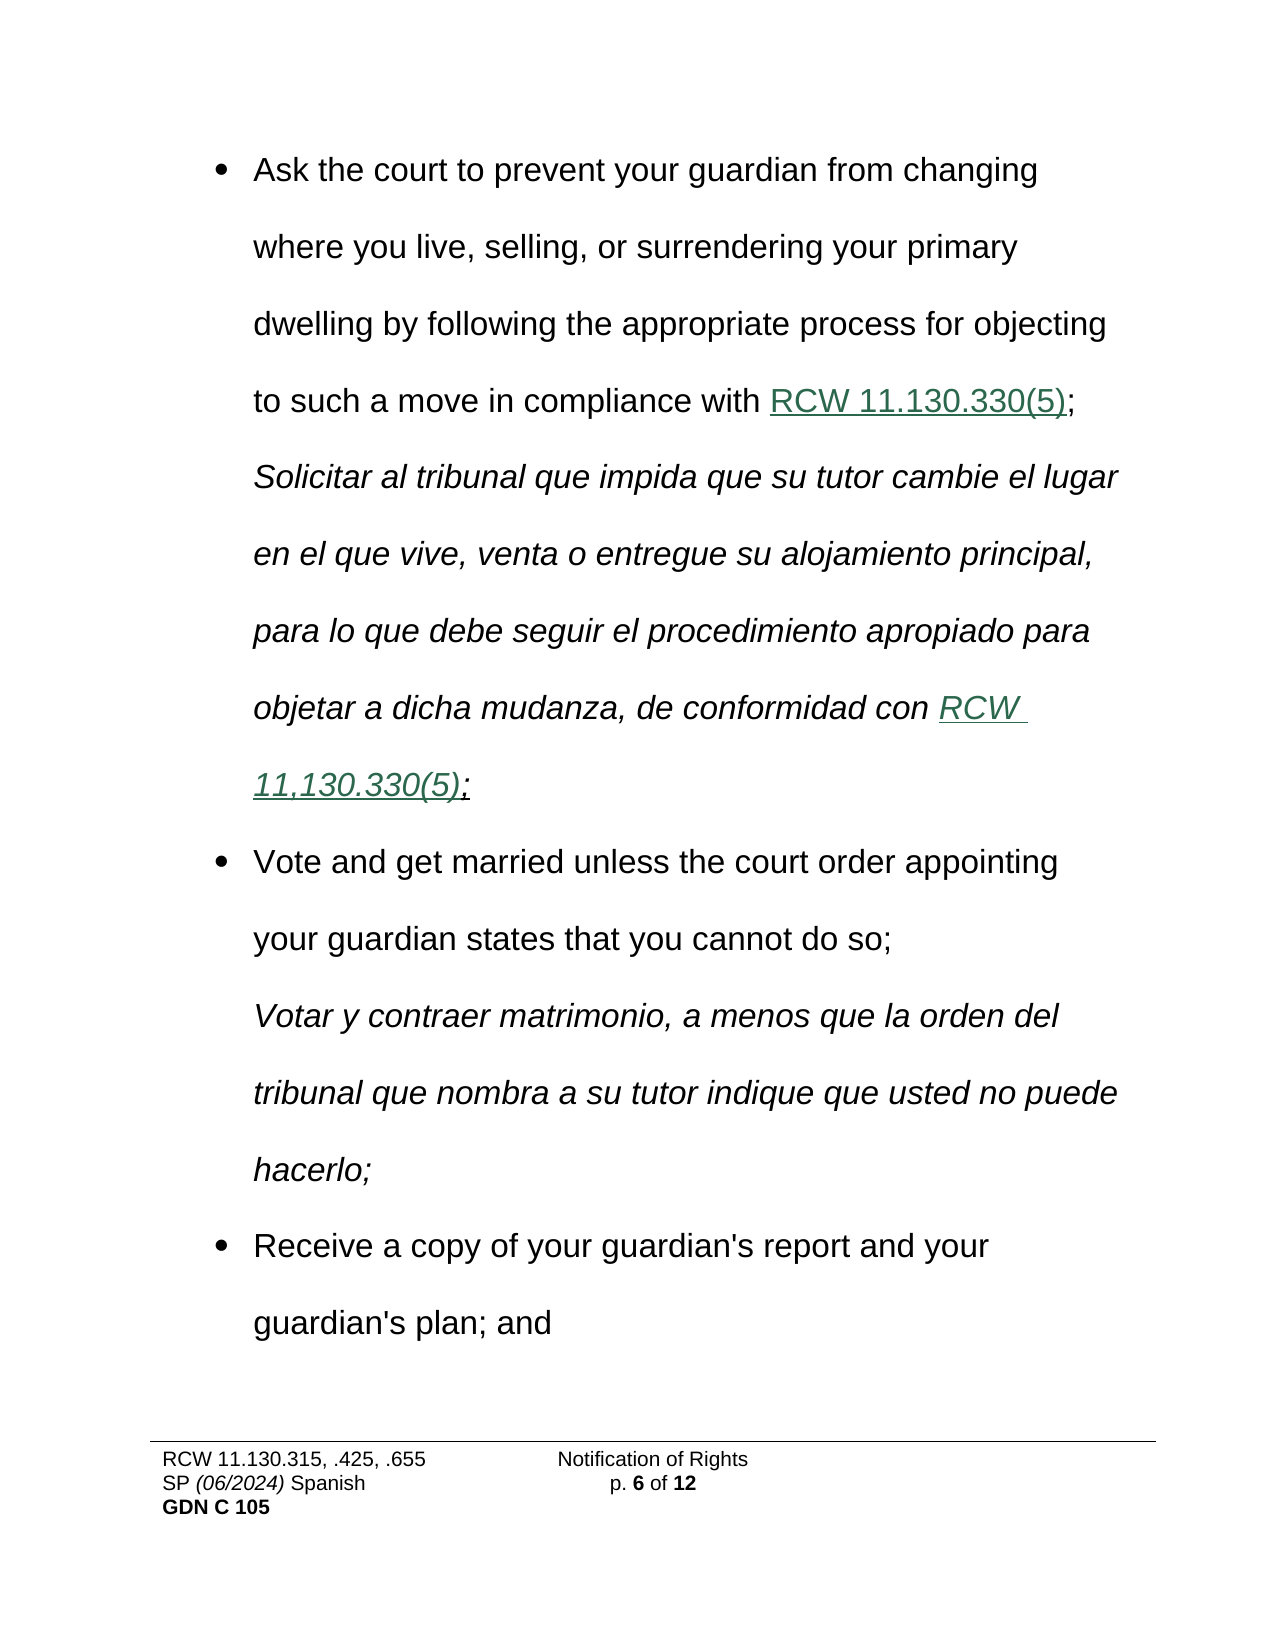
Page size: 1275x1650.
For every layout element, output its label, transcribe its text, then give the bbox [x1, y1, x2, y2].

list Solicitar al tribunal que impida que su tutor cambie el lugar en el que vive, venta o entregue su alojamiento principal, para lo que debe seguir el procedimiento apropiado para objetar a dicha mudanza, de conformidad con RCW 11,130.330(5); [253, 458, 1125, 803]
list Vote and get married unless the court order appointing your guardian states that you cannot do so; [216, 842, 1125, 957]
list Votar y contraer matrimonio, a menos que la orden del tribunal que nombra a su tutor indique que usted no puede hacerlo; [253, 996, 1125, 1188]
list Receive a copy of your guardian's report and your guardian's plan; and [216, 1226, 1125, 1342]
list Ask the court to prevent your guardian from changing where you live, selling, or surrendering your primary dwelling by following the appropriate process for objecting to such a move in compliance with RCW 11.130.330(5); [216, 150, 1125, 419]
